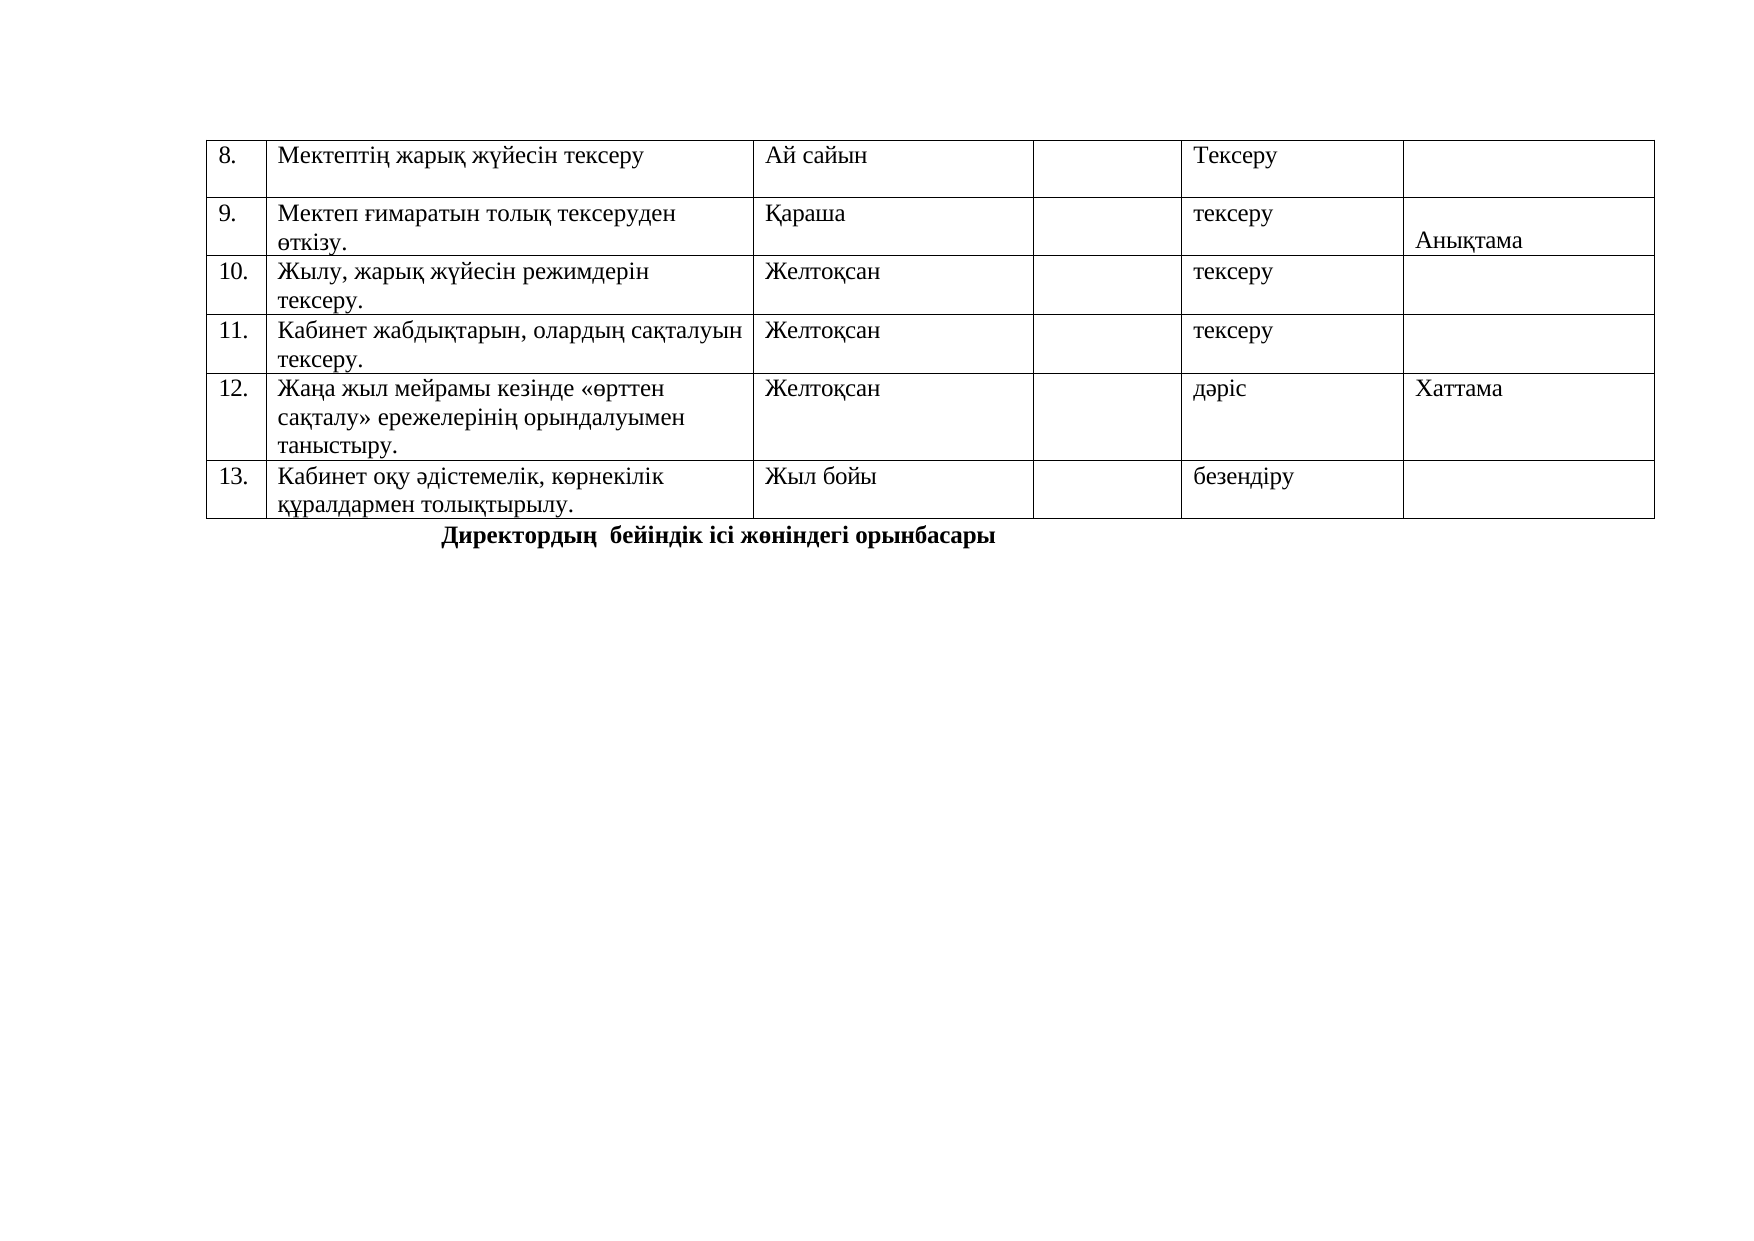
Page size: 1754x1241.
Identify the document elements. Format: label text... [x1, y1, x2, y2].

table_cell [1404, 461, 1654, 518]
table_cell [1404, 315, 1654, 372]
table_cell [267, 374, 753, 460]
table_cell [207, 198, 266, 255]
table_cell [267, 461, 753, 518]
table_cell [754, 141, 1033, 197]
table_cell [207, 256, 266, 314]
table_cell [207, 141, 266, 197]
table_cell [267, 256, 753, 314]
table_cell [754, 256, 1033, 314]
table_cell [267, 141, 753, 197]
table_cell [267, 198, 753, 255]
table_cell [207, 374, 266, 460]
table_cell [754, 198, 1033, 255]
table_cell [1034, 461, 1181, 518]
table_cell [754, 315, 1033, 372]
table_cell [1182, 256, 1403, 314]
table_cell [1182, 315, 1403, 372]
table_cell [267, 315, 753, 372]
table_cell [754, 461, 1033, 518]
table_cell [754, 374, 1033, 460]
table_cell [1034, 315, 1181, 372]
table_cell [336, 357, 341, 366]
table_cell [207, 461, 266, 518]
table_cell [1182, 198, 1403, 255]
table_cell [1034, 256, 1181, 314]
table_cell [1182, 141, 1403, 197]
text Директордың бейіндік ісі жөніндегі орынбасары [106, 520, 1279, 549]
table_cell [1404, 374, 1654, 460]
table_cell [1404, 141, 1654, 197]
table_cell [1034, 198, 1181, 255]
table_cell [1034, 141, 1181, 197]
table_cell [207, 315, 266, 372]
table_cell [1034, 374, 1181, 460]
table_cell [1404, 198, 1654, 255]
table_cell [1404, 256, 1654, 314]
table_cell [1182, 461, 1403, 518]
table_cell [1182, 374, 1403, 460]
